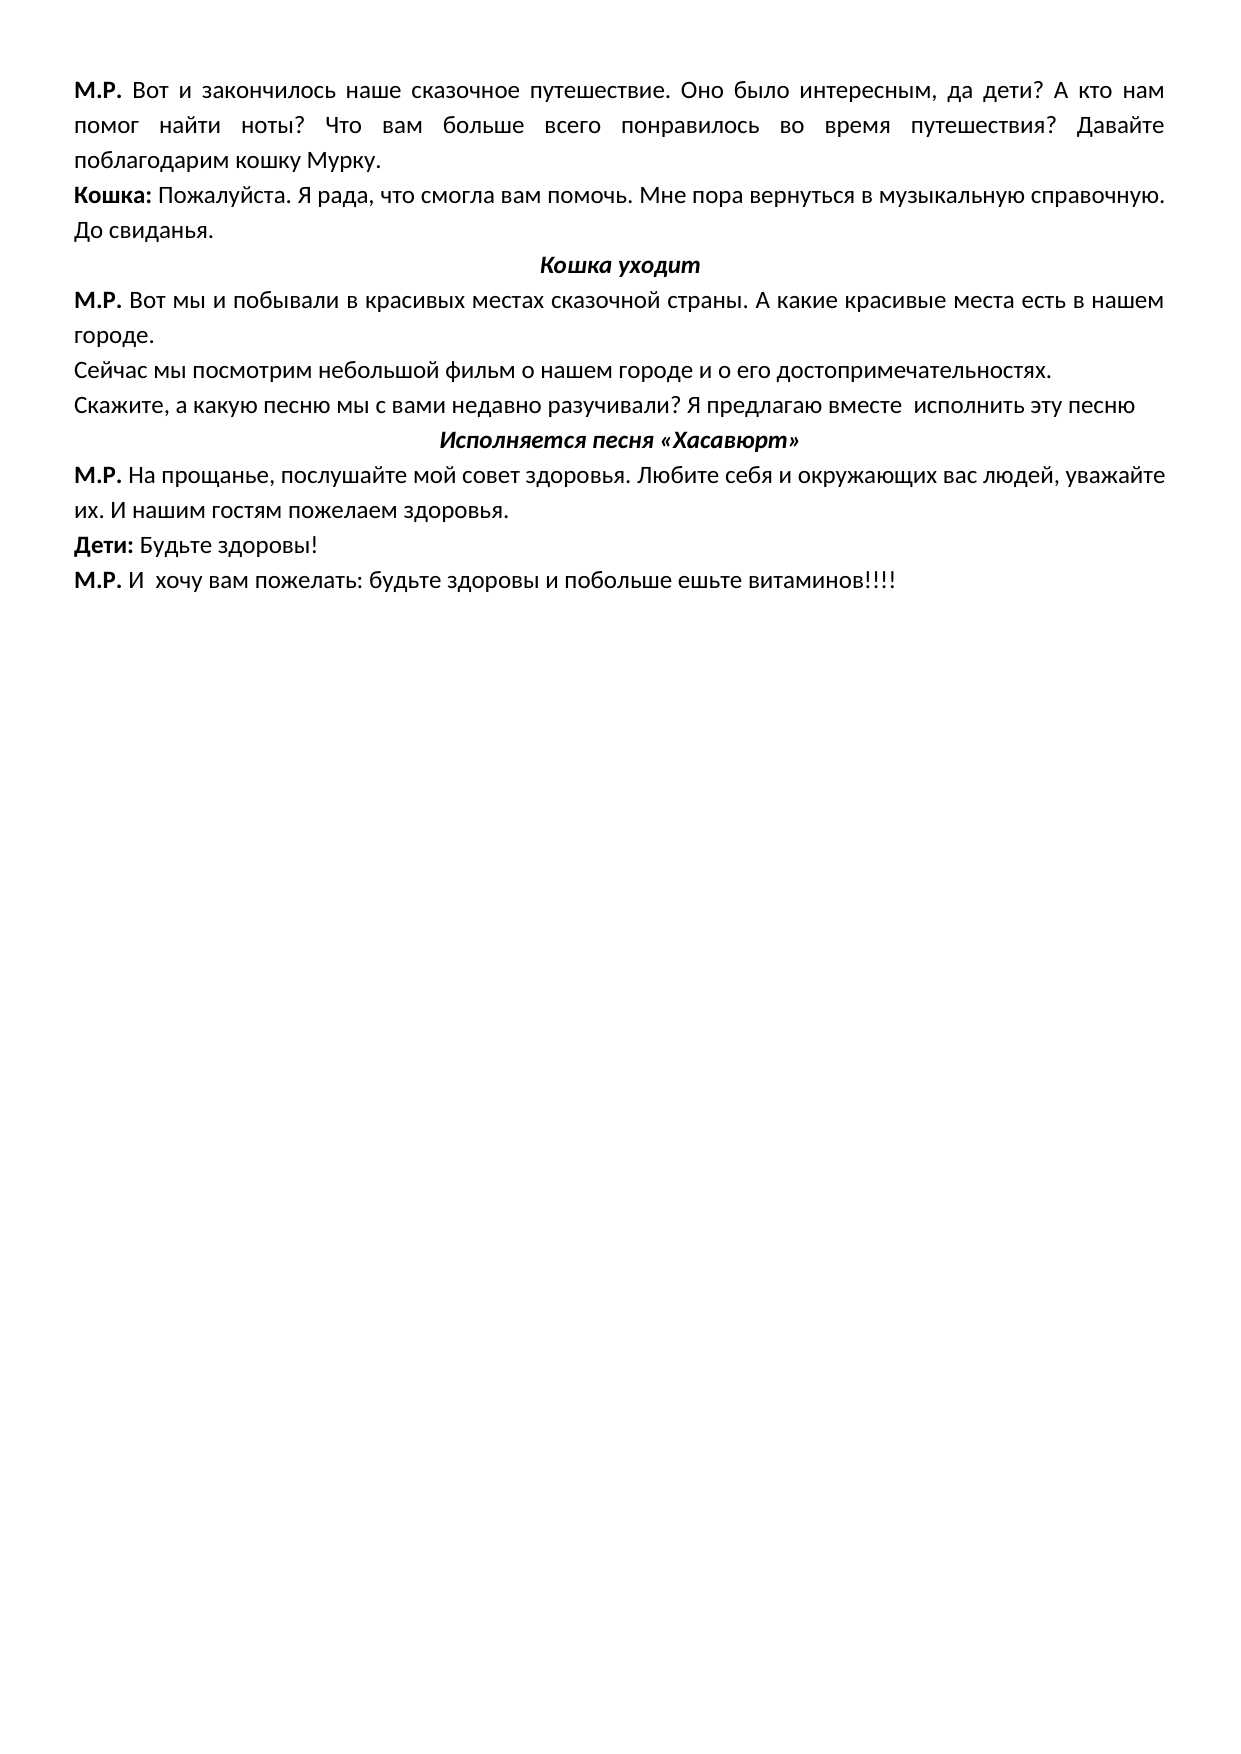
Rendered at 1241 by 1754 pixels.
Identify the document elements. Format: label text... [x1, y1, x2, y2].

text Скажите, а какую песню мы с вами недавно разучивали? Я предлагаю вместе исполнить эту песню [74, 389, 1167, 419]
text Дети: Будьте здоровы! [74, 529, 1167, 559]
text Кошка уходит [74, 249, 1167, 279]
text М.Р. Вот мы и побывали в красивых местах сказочной страны. А какие красивые места есть в нашем городе. [74, 284, 1167, 349]
text Сейчас мы посмотрим небольшой фильм о нашем городе и о его достопримечательностях. [74, 354, 1167, 384]
text Исполняется песня «Хасавюрт» [74, 424, 1167, 454]
text М.Р. Вот и закончилось наше сказочное путешествие. Оно было интересным, да дети? А кто нам помог найти ноты? Что вам больше всего понравилось во время путешествия? Давайте поблагодарим кошку Мурку. [74, 74, 1167, 174]
text Кошка: Пожалуйста. Я рада, что смогла вам помочь. Мне пора вернуться в музыкальную справочную. До свиданья. [74, 179, 1167, 244]
text М.Р. На прощанье, послушайте мой совет здоровья. Любите себя и окружающих вас людей, уважайте их. И нашим гостям пожелаем здоровья. [74, 459, 1167, 524]
text М.Р. И хочу вам пожелать: будьте здоровы и побольше ешьте витаминов!!!! [74, 564, 1167, 594]
